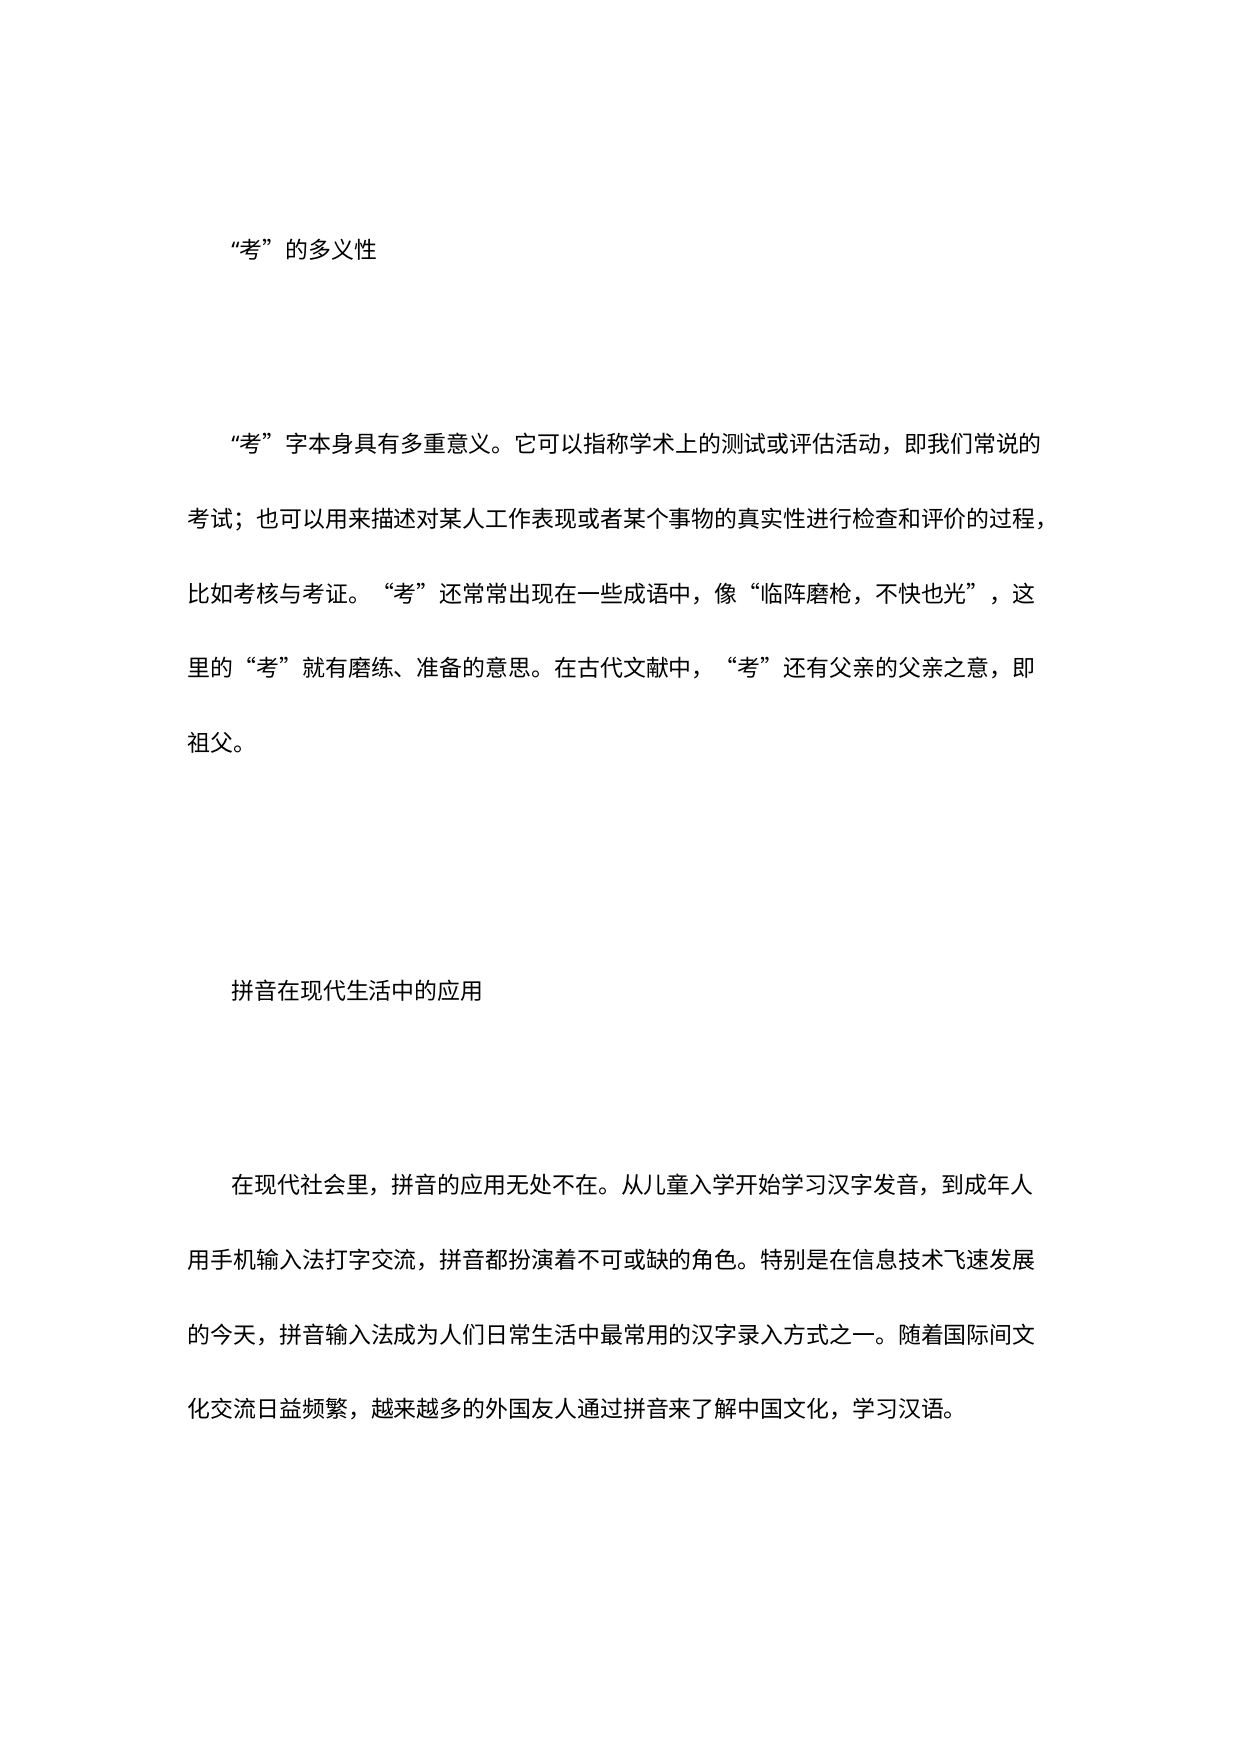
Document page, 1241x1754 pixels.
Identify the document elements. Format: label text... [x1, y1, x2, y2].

text “考”字本身具有多重意义。它可以指称学术上的测试或评估活动，即我们常说的考试；也可以用来描述对某人工作表现或者某个事物的真实性进行检查和评价的过程，比如考核与考证。“考”还常常出现在一些成语中，像“临阵磨枪，不快也光”，这里的“考”就有磨练、准备的意思。在古代文献中，“考”还有父亲的父亲之意，即祖父。 [187, 410, 1053, 774]
text 在现代社会里，拼音的应用无处不在。从儿童入学开始学习汉字发音，到成年人用手机输入法打字交流，拼音都扮演着不可或缺的角色。特别是在信息技术飞速发展的今天，拼音输入法成为人们日常生活中最常用的汉字录入方式之一。随着国际间文化交流日益频繁，越来越多的外国友人通过拼音来了解中国文化，学习汉语。 [187, 1151, 1053, 1441]
text 拼音在现代生活中的应用 [187, 957, 1053, 1022]
text “考”的多义性 [187, 216, 1053, 281]
